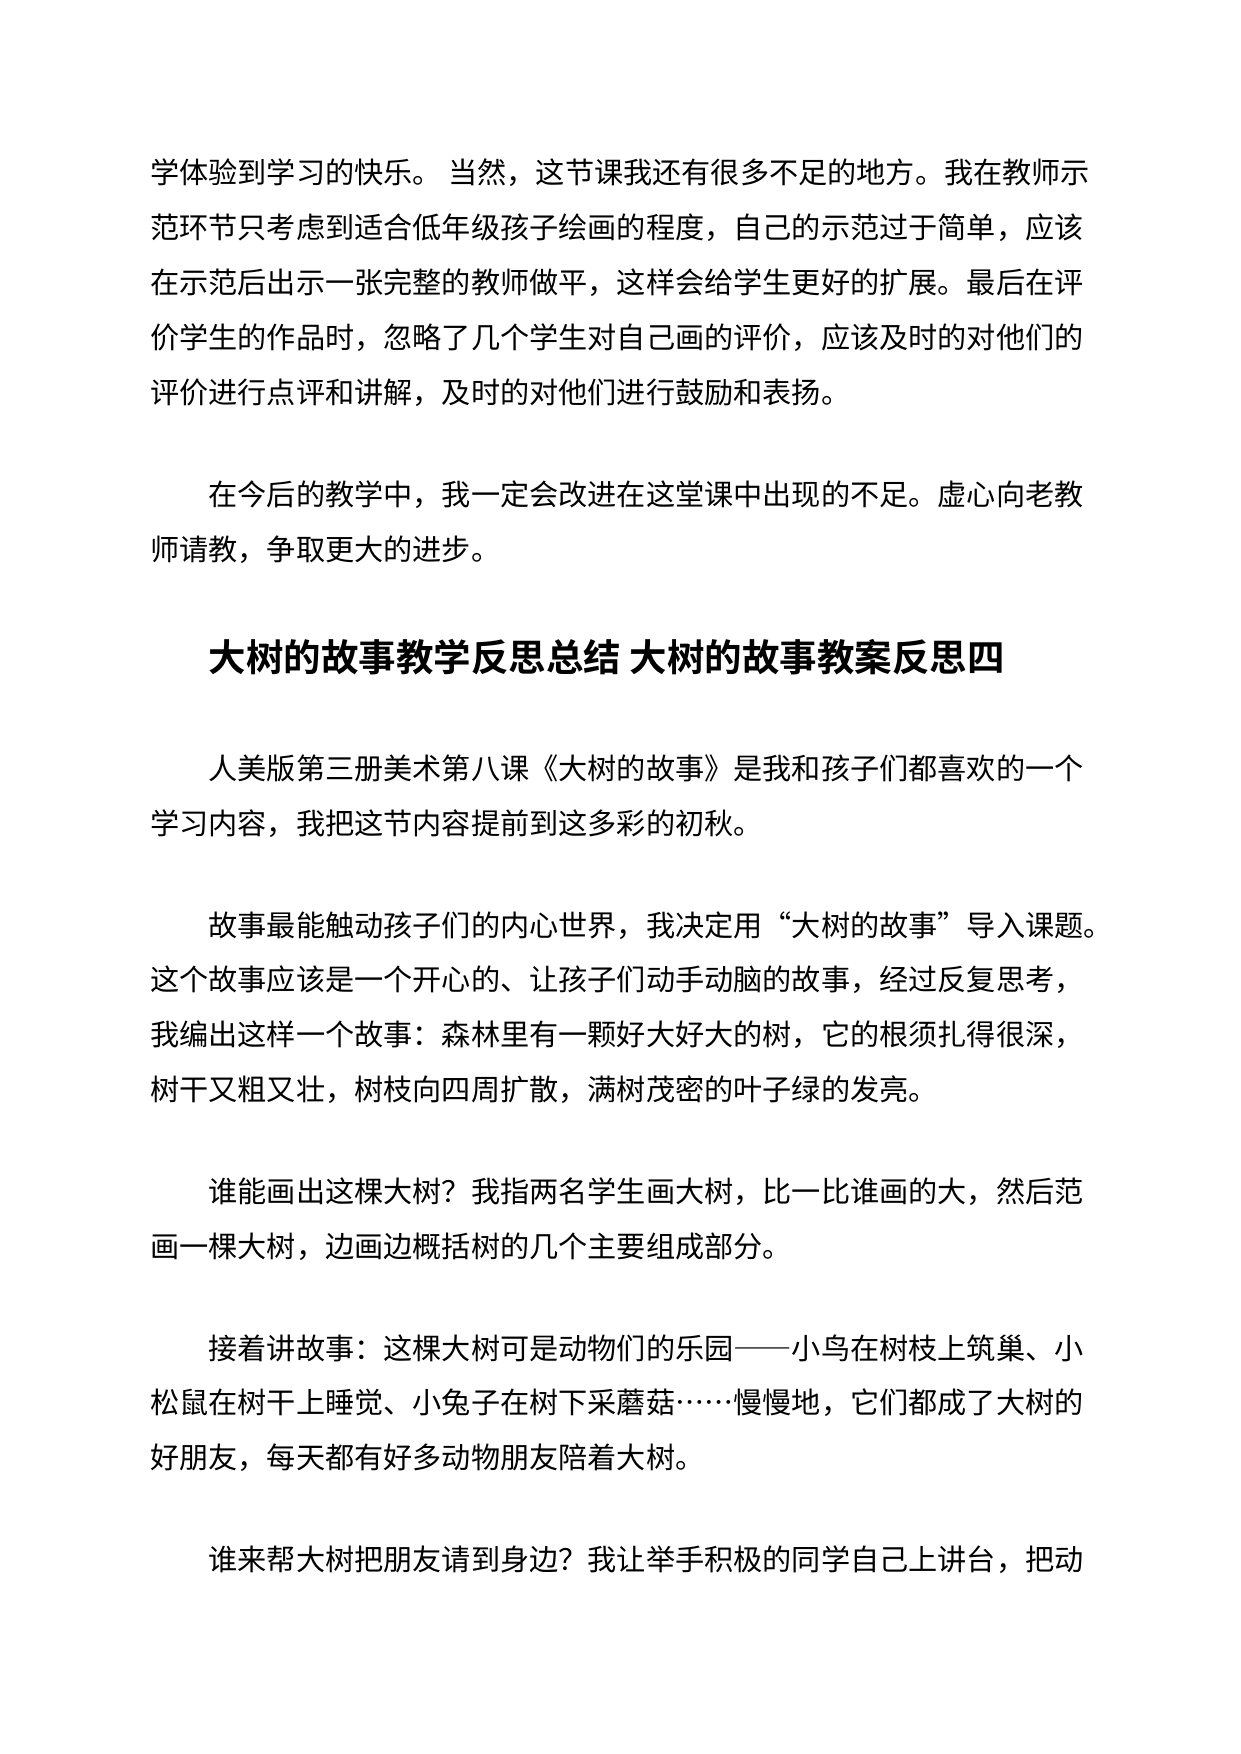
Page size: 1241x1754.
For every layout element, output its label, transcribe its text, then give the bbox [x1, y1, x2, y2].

text 在今后的教学中，我一定会改进在这堂课中出现的不足。虚心向老教师请教，争取更大的进步。 [150, 471, 1090, 568]
text 人美版第三册美术第八课《大树的故事》是我和孩子们都喜欢的一个学习内容，我把这节内容提前到这多彩的初秋。 [150, 745, 1090, 843]
text 接着讲故事：这棵大树可是动物们的乐园——小鸟在树枝上筑巢、小松鼠在树干上睡觉、小兔子在树下采蘑菇……慢慢地，它们都成了大树的好朋友，每天都有好多动物朋友陪着大树。 [150, 1325, 1090, 1477]
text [150, 150, 1090, 412]
text 故事最能触动孩子们的内心世界，我决定用“大树的故事”导入课题。这个故事应该是一个开心的、让孩子们动手动脑的故事，经过反复思考，我编出这样一个故事：森林里有一颗好大好大的树，它的根须扎得很深，树干又粗又壮，树枝向四周扩散，满树茂密的叶子绿的发亮。 [150, 902, 1090, 1109]
text 大树的故事教学反思总结 大树的故事教案反思四 [150, 628, 1090, 682]
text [150, 1537, 1090, 1579]
text 谁能画出这棵大树？我指两名学生画大树，比一比谁画的大，然后范画一棵大树，边画边概括树的几个主要组成部分。 [150, 1168, 1090, 1266]
